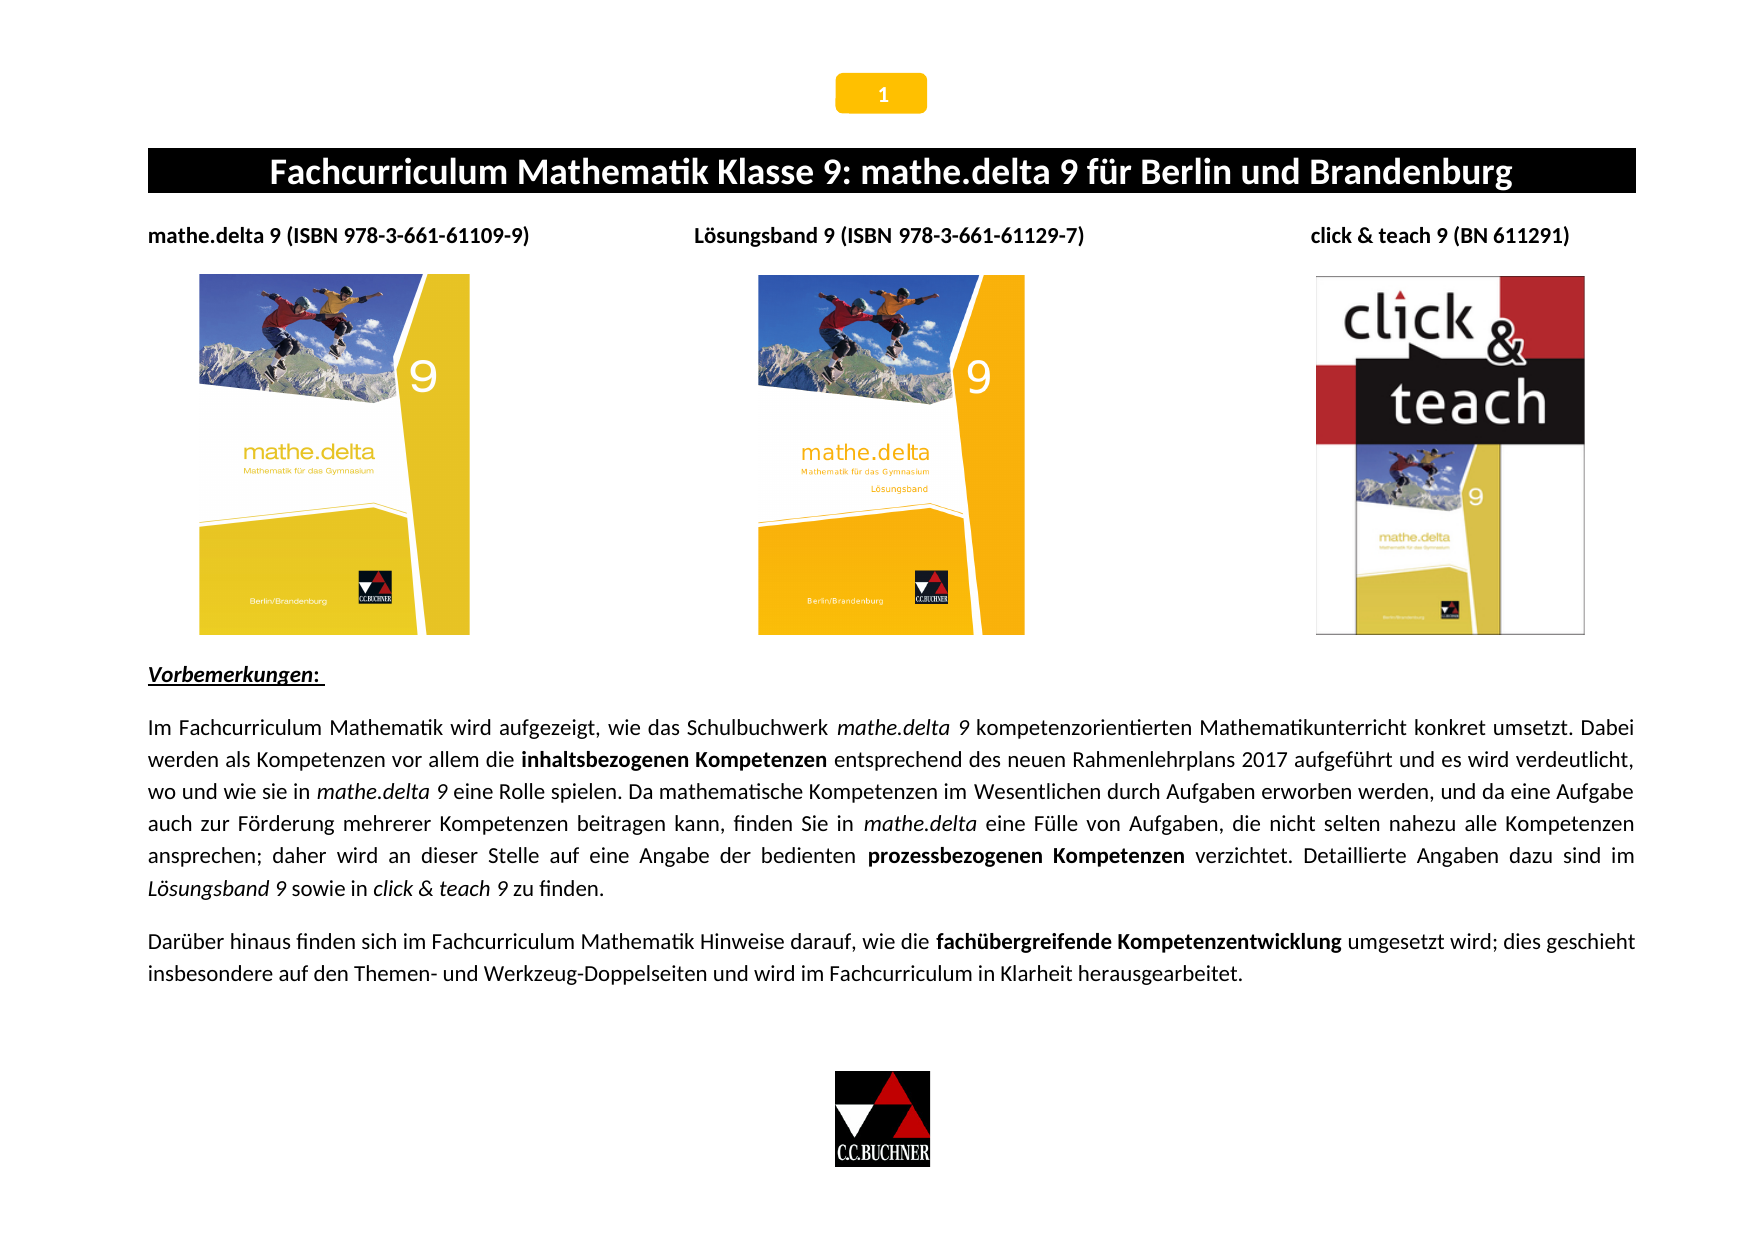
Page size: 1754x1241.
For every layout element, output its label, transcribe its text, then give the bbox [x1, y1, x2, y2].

picture [835, 1071, 931, 1167]
text Darüber hinaus finden sich im Fachcurriculum Mathematik Hinweise darauf, wie die fachübergreifende Kompetenzentwicklung umgesetzt wird; dies geschieht insbesondere auf den Themen- und Werkzeug-Doppelseiten und wird im Fachcurriculum in Klarheit herausgearbeitet. [148, 927, 1636, 987]
picture [199, 274, 470, 635]
text Im Fachcurriculum Mathematik wird aufgezeigt, wie das Schulbuchwerk mathe.delta 9 kompetenzorientierten Mathematikunterricht konkret umsetzt. Dabei werden als Kompetenzen vor allem die inhaltsbezogenen Kompetenzen entsprechend des neuen Rahmenlehrplans 2017 aufgeführt und es wird verdeutlicht, wo und wie sie in mathe.delta 9 eine Rolle spielen. Da mathematische Kompetenzen im Wesentlichen durch Aufgaben erworben werden, und da eine Aufgabe auch zur Förderung mehrerer Kompetenzen beitragen kann, finden Sie in mathe.delta eine Fülle von Aufgaben, die nicht selten nahezu alle Kompetenzen ansprechen; daher wird an dieser Stelle auf eine Angabe der bedienten prozessbezogenen Kompetenzen verzichtet. Detaillierte Angaben dazu sind im Lösungsband 9 sowie in click & teach 9 zu finden. [148, 713, 1636, 902]
text Vorbemerkungen: [148, 660, 1636, 688]
picture [758, 275, 1025, 635]
picture [1316, 276, 1585, 635]
text Fachcurriculum Mathematik Klasse 9: mathe.delta 9 für Berlin und Brandenburg [148, 148, 1636, 193]
text mathe.delta 9 (ISBN 978-3-661-61109-9) Lösungsband 9 (ISBN 978-3-661-61129-7) click & teach 9 (BN 611291) [148, 221, 1636, 249]
